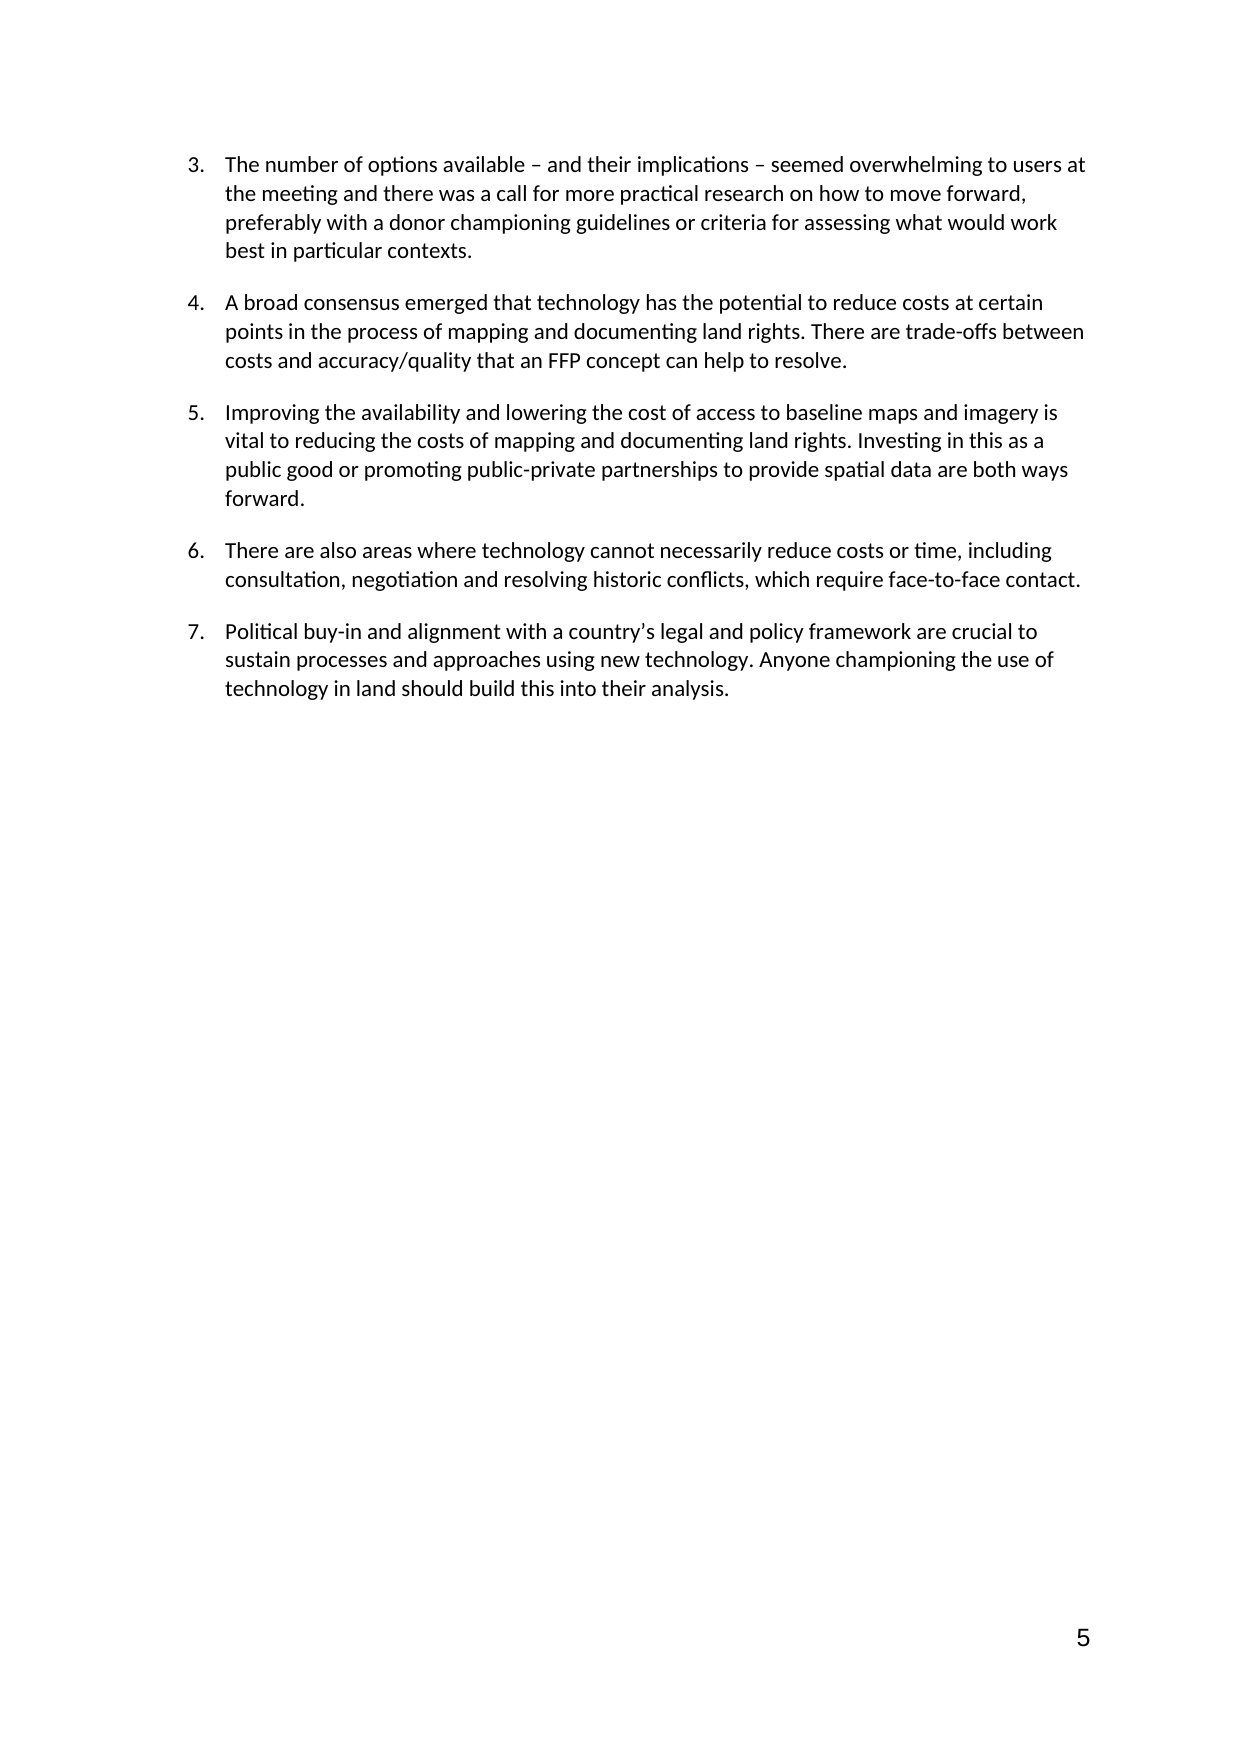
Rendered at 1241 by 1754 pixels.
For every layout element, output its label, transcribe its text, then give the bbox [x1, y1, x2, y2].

list There are also areas where technology cannot necessarily reduce costs or time, including consultation, negotiation and resolving historic conflicts, which require face-to-face contact. [187, 536, 1090, 593]
list Improving the availability and lowering the cost of access to baseline maps and imagery is vital to reducing the costs of mapping and documenting land rights. Investing in this as a public good or promoting public-private partnerships to provide spatial data are both ways forward. [187, 398, 1090, 512]
list A broad consensus emerged that technology has the potential to reduce costs at certain points in the process of mapping and documenting land rights. There are trade-offs between costs and accuracy/quality that an FFP concept can help to resolve. [187, 288, 1090, 374]
list The number of options available – and their implications – seemed overwhelming to users at the meeting and there was a call for more practical research on how to move forward, preferably with a donor championing guidelines or criteria for assessing what would work best in particular contexts. [187, 150, 1090, 264]
list Political buy-in and alignment with a country’s legal and policy framework are crucial to sustain processes and approaches using new technology. Anyone championing the use of technology in land should build this into their analysis. [187, 617, 1090, 702]
